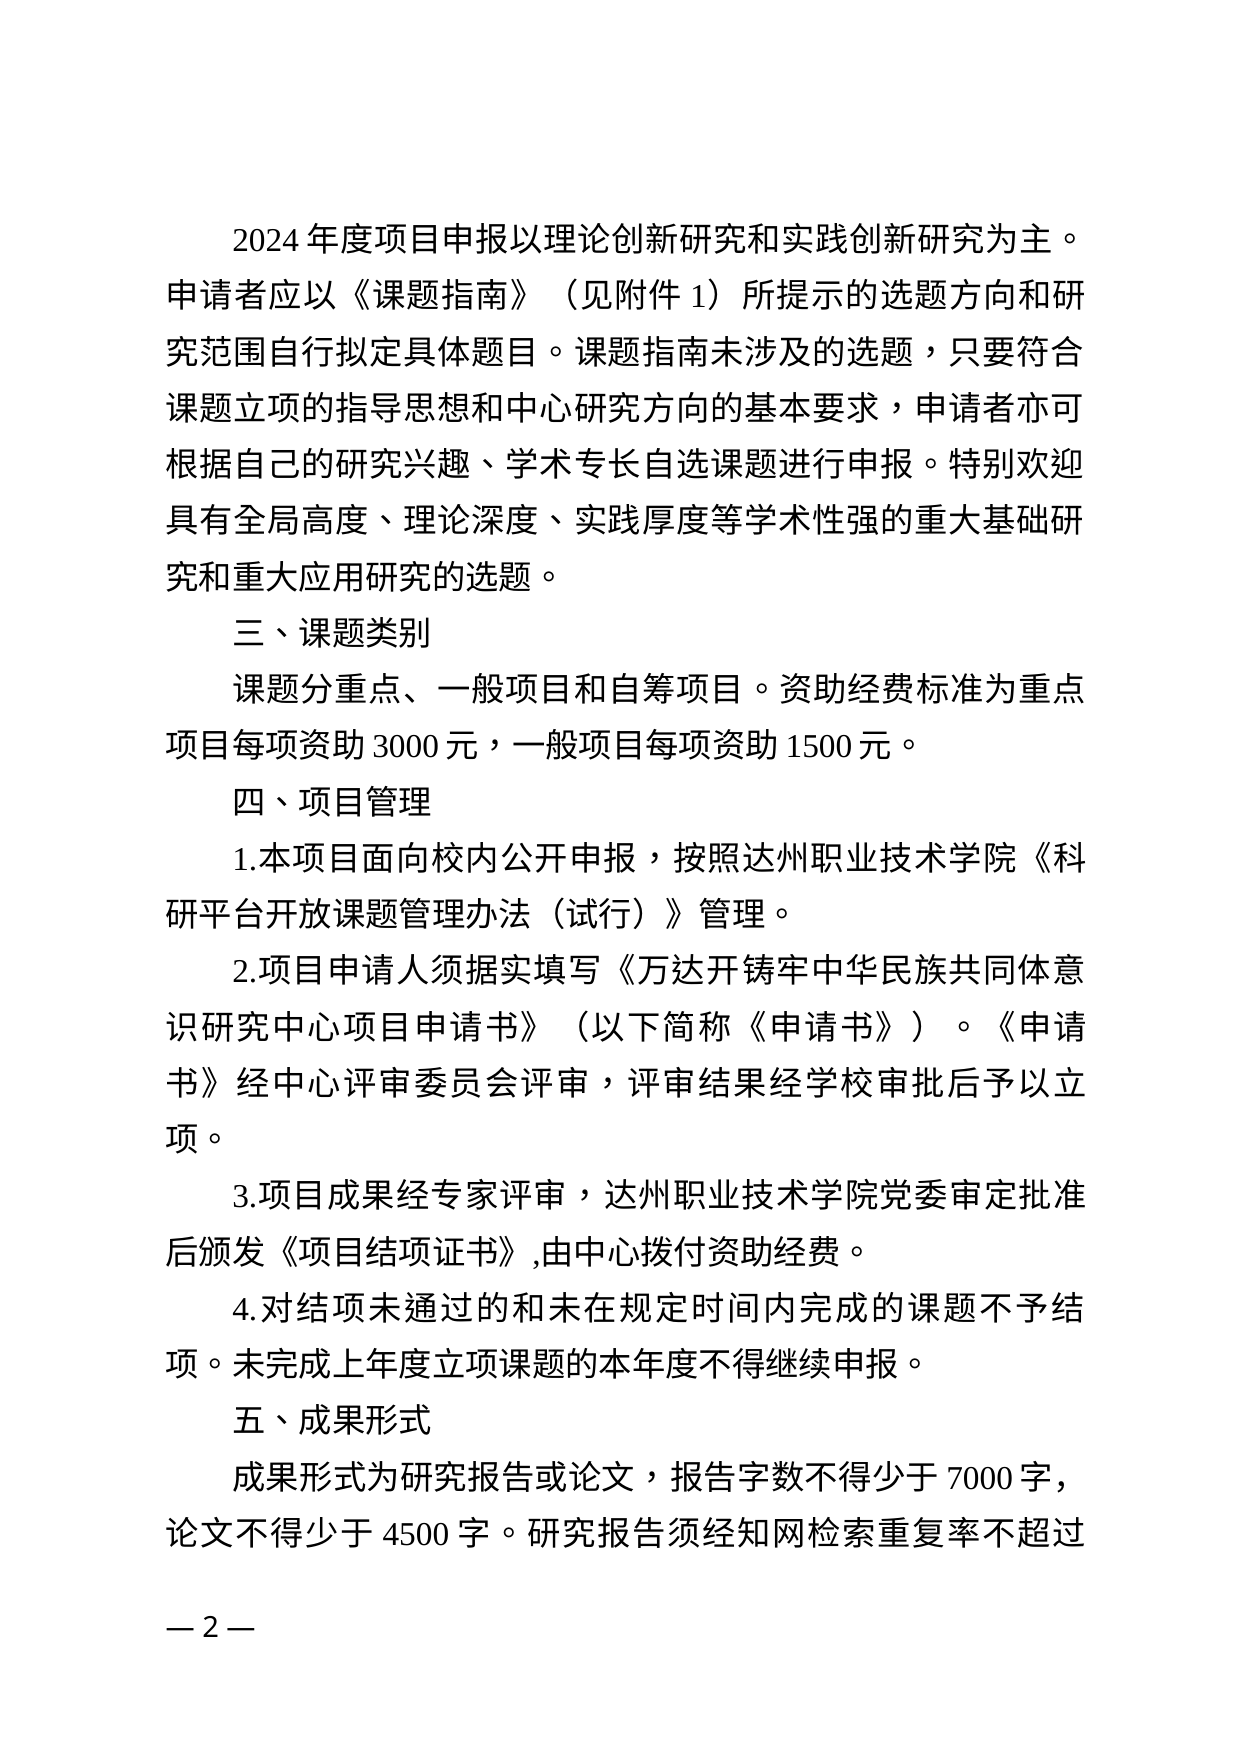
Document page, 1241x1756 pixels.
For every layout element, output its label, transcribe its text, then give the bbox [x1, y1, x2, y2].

text 2.项目申请人须据实填写《万达开铸牢中华民族共同体意识研究中心项目申请书》（以下简称《申请书》）。《申请书》经中心评审委员会评审，评审结果经学校审批后予以立项。 [165, 938, 1087, 1163]
text 3.项目成果经专家评审，达州职业技术学院党委审定批准后颁发《项目结项证书》,由中心拨付资助经费。 [165, 1163, 1087, 1275]
text 课题分重点、一般项目和自筹项目。资助经费标准为重点项目每项资助3000元，一般项目每项资助1500元。 [165, 657, 1087, 769]
text 4.对结项未通过的和未在规定时间内完成的课题不予结项。未完成上年度立项课题的本年度不得继续申报。 [165, 1275, 1087, 1388]
text 四、项目管理 [165, 769, 1087, 825]
text 1.本项目面向校内公开申报，按照达州职业技术学院《科研平台开放课题管理办法（试行）》管理。 [165, 825, 1087, 938]
text 三、课题类别 [165, 600, 1087, 657]
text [165, 1444, 1087, 1557]
text 五、成果形式 [165, 1388, 1087, 1444]
text 2024年度项目申报以理论创新研究和实践创新研究为主。申请者应以《课题指南》（见附件1）所提示的选题方向和研究范围自行拟定具体题目。课题指南未涉及的选题，只要符合课题立项的指导思想和中心研究方向的基本要求，申请者亦可根据自己的研究兴趣、学术专长自选课题进行申报。特别欢迎具有全局高度、理论深度、实践厚度等学术性强的重大基础研究和重大应用研究的选题。 [165, 207, 1087, 600]
